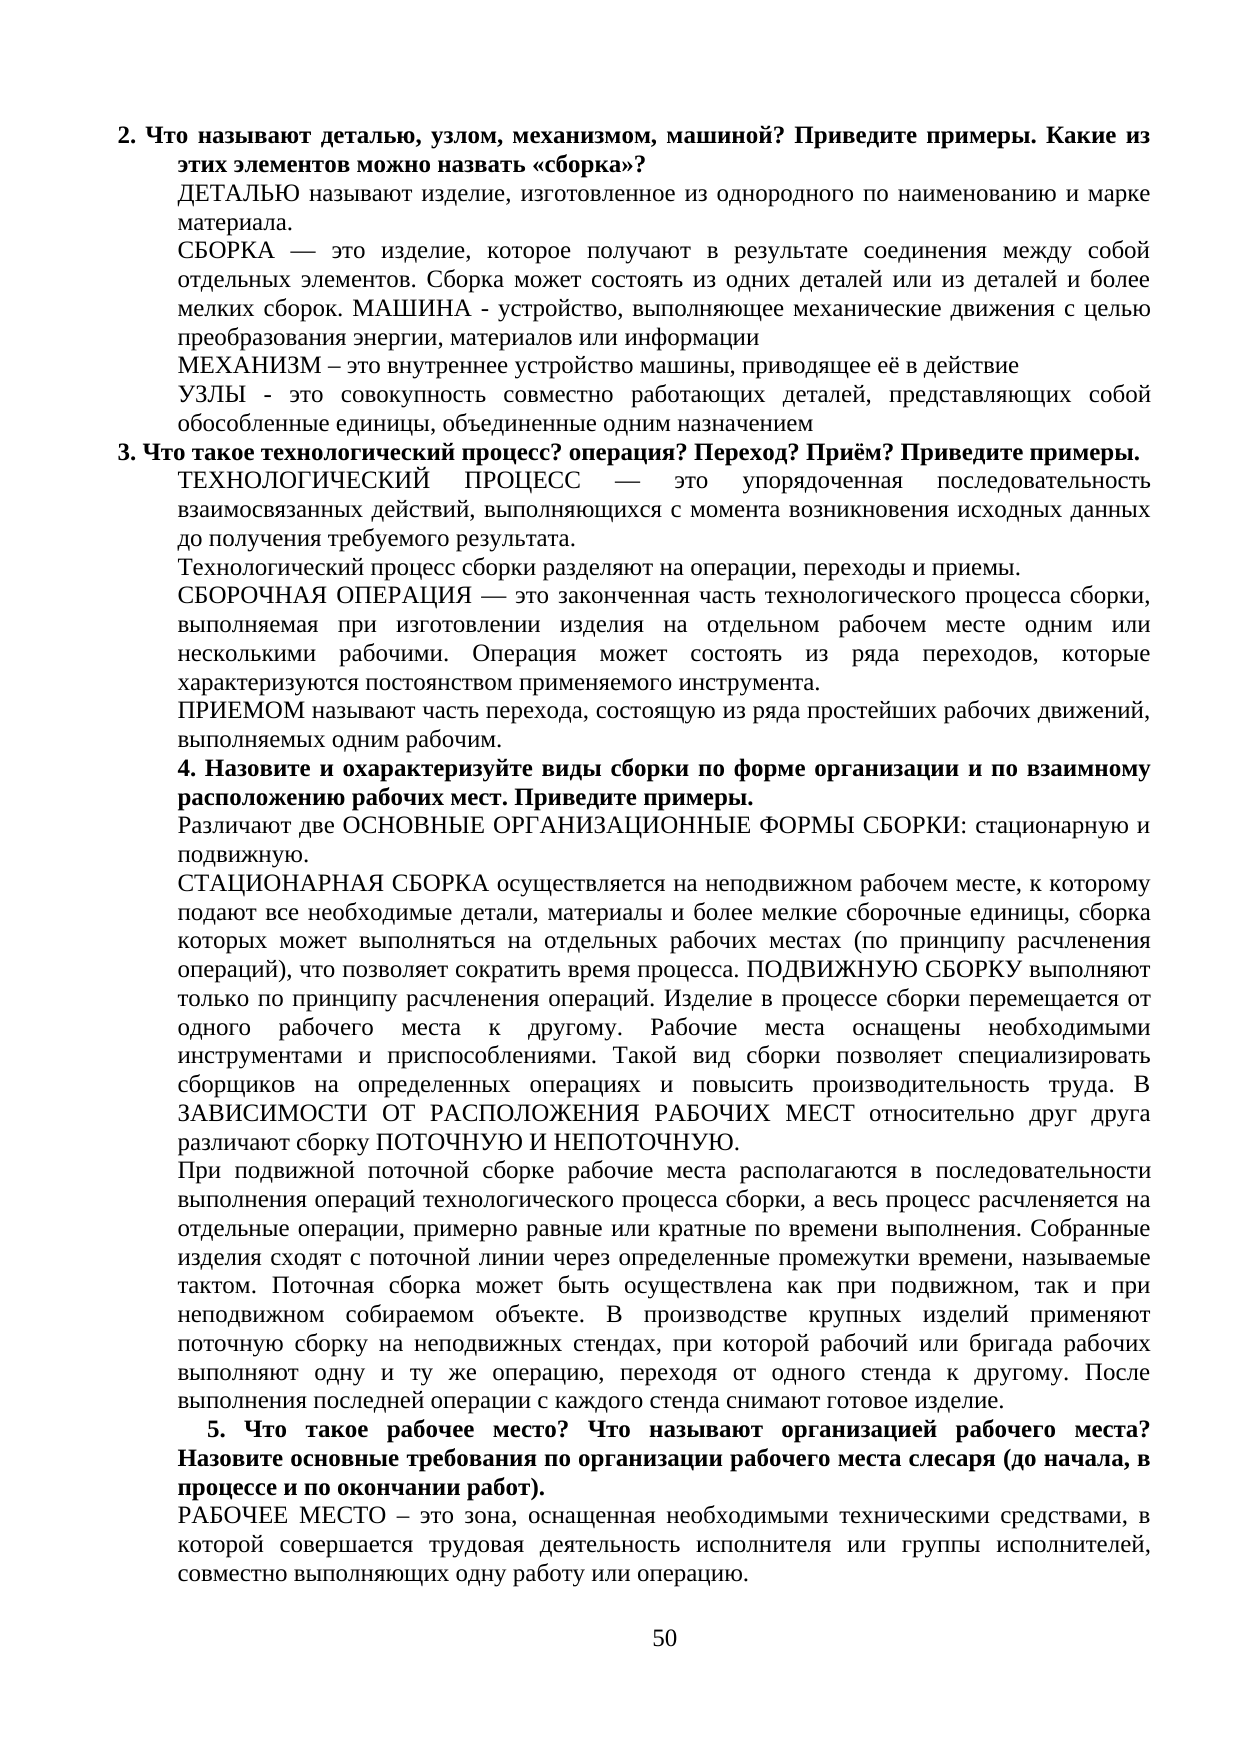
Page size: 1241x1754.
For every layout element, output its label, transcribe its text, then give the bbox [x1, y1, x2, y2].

text Технологический процесс сборки разделяют на операции, переходы и приемы. [177, 552, 1152, 581]
text МЕХАНИЗМ – это внутреннее устройство машины, приводящее её в действие [177, 351, 1152, 379]
text СБОРКА — это изделие, которое получают в результате соединения между собой отдельных элементов. Сборка может состоять из одних деталей или из деталей и более мелких сборок. МАШИНА - устройство, выполняющее механические движения с целью преобразования энергии, материалов или информации [177, 236, 1152, 351]
text Различают две ОСНОВНЫЕ ОРГАНИЗАЦИОННЫЕ ФОРМЫ СБОРКИ: стационарную и подвижную. [177, 811, 1152, 868]
text ПРИЕМОМ называют часть перехода, состоящую из ряда простейших рабочих движений, выполняемых одним рабочим. [177, 696, 1152, 753]
text При подвижной поточной сборке рабочие места располагаются в последовательности выполнения операций технологического процесса сборки, а весь процесс расчленяется на отдельные операции, примерно равные или кратные по времени выполнения. Собранные изделия сходят с поточной линии через определенные промежутки времени, называемые тактом. Поточная сборка может быть осуществлена как при подвижном, так и при неподвижном собираемом объекте. В производстве крупных изделий применяют поточную сборку на неподвижных стендах, при которой рабочий или бригада рабочих выполняют одну и ту же операцию, переходя от одного стенда к другому. После выполнения последней операции с каждого стенда снимают готовое изделие. [177, 1156, 1152, 1414]
text ДЕТАЛЬЮ называют изделие, изготовленное из однородного по наименованию и марке материала. [177, 178, 1152, 236]
text РАБОЧЕЕ МЕСТО – это зона, оснащенная необходимыми техническими средствами, в которой совершается трудовая деятельность исполнителя или группы исполнителей, совместно выполняющих одну работу или операцию. [177, 1501, 1152, 1587]
text 3. Что такое технологический процесс? операция? Переход? Приём? Приведите примеры. [117, 437, 1152, 466]
text 5. Что такое рабочее место? Что называют организацией рабочего места? Назовите основные требования по организации рабочего места слесаря (до начала, в процессе и по окончании работ). [177, 1414, 1152, 1501]
text 2. Что называют деталью, узлом, механизмом, машиной? Приведите примеры. Какие из этих элементов можно назвать «сборка»? [117, 121, 1152, 178]
text ТЕХНОЛОГИЧЕСКИЙ ПРОЦЕСС — это упорядоченная последовательность взаимосвязанных действий, выполняющихся с момента возникновения исходных данных до получения требуемого результата. [177, 466, 1152, 552]
text 4. Назовите и охарактеризуйте виды сборки по форме организации и по взаимному расположению рабочих мест. Приведите примеры. [177, 753, 1152, 811]
text СБОРОЧНАЯ ОПЕРАЦИЯ — это законченная часть технологического процесса сборки, выполняемая при изготовлении изделия на отдельном рабочем месте одним или несколькими рабочими. Операция может состоять из ряда переходов, которые характеризуются постоянством применяемого инструмента. [177, 581, 1152, 696]
text СТАЦИОНАРНАЯ СБОРКА осуществляется на неподвижном рабочем месте, к которому подают все необходимые детали, материалы и более мелкие сборочные единицы, сборка которых может выполняться на отдельных рабочих местах (по принципу расчленения операций), что позволяет сократить время процесса. ПОДВИЖНУЮ СБОРКУ выполняют только по принципу расчленения операций. Изделие в процессе сборки перемещается от одного рабочего места к другому. Рабочие места оснащены необходимыми инструментами и приспособлениями. Такой вид сборки позволяет специализировать сборщиков на определенных операциях и повысить производительность труда. В ЗАВИСИМОСТИ ОТ РАСПОЛОЖЕНИЯ РАБОЧИХ МЕСТ относительно друг друга различают сборку ПОТОЧНУЮ И НЕПОТОЧНУЮ. [177, 868, 1152, 1156]
text УЗЛЫ - это совокупность совместно работающих деталей, представляющих собой обособленные единицы, объединенные одним назначением [177, 379, 1152, 437]
